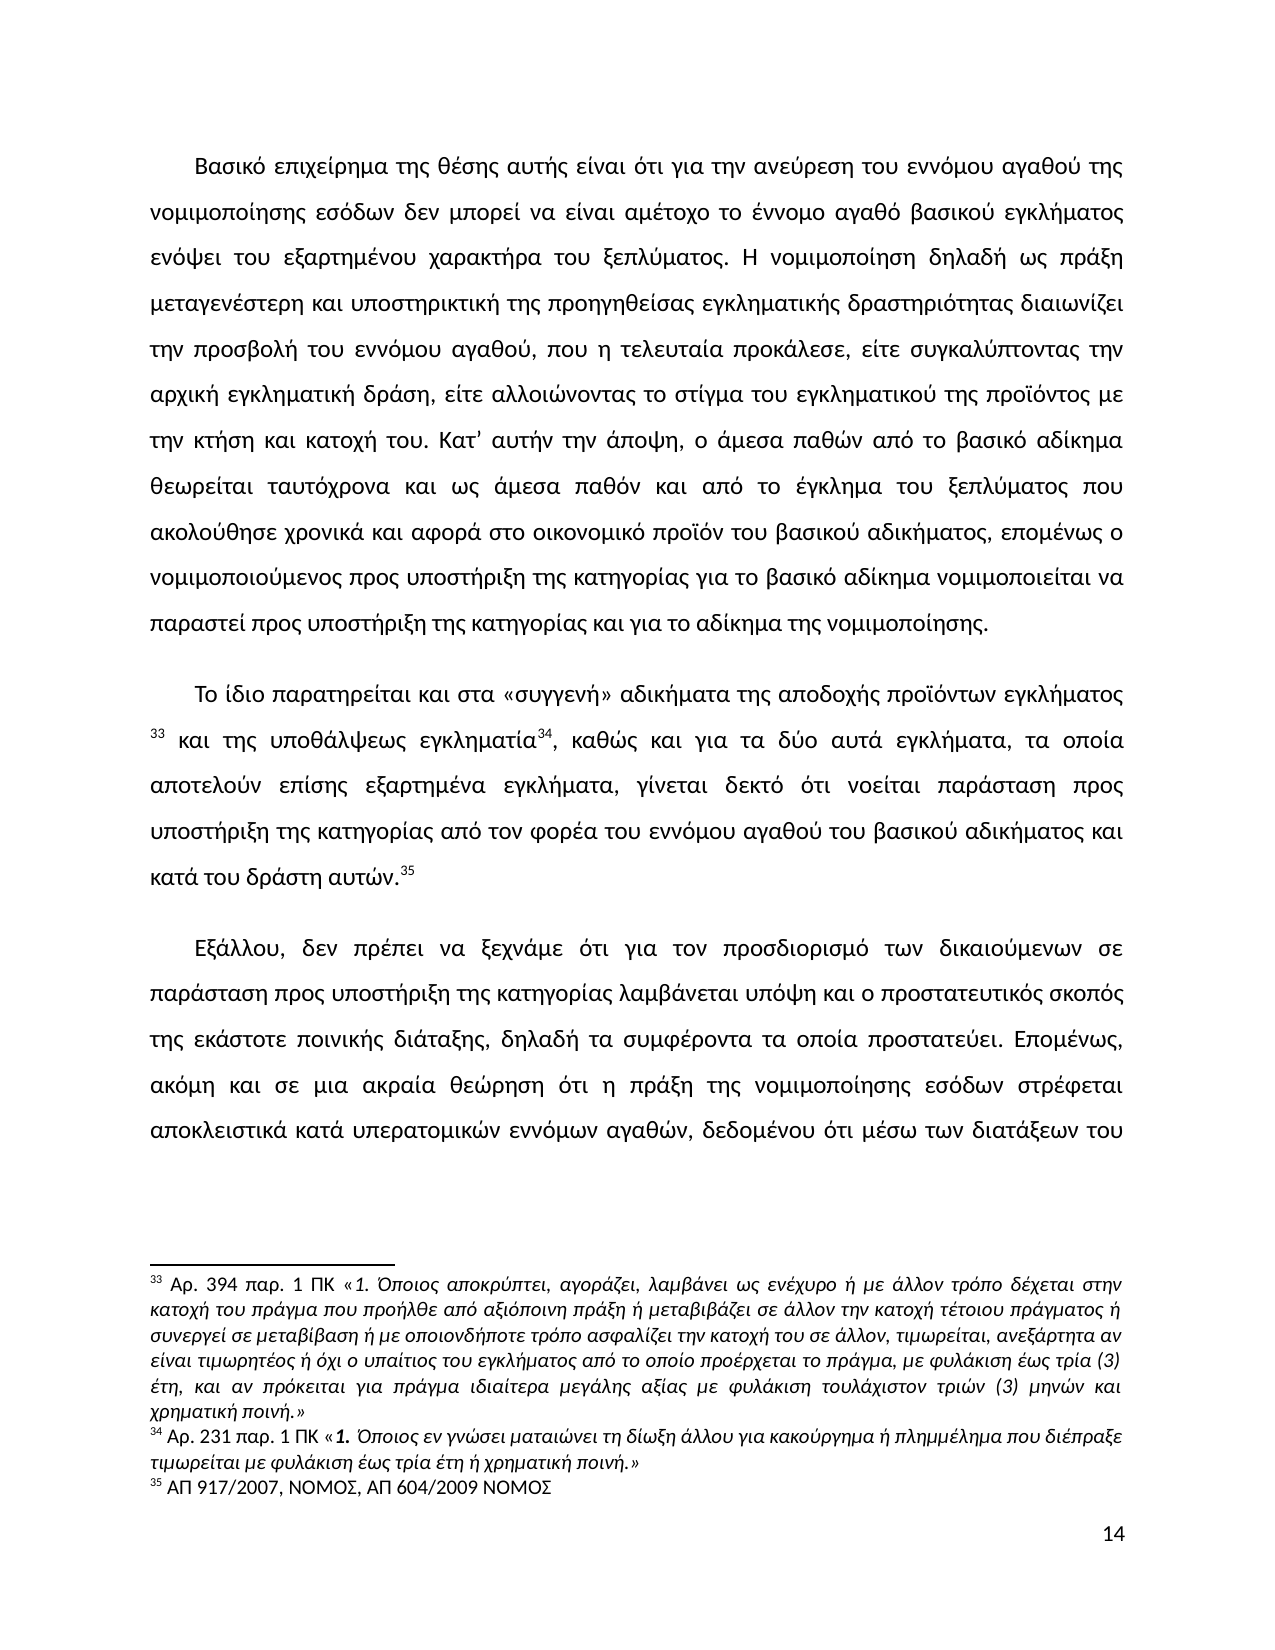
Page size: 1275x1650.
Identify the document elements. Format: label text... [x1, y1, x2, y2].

text Βασικό επιχείρημα της θέσης αυτής είναι ότι για την ανεύρεση του εννόμου αγαθού της νομιμοποίησης εσόδων δεν μπορεί να είναι αμέτοχο το έννομο αγαθό βασικού εγκλήματος ενόψει του εξαρτημένου χαρακτήρα του ξεπλύματος. Η νομιμοποίηση δηλαδή ως πράξη μεταγενέστερη και υποστηρικτική της προηγηθείσας εγκληματικής δραστηριότητας διαιωνίζει την προσβολή του εννόμου αγαθού, που η τελευταία προκάλεσε, είτε συγκαλύπτοντας την αρχική εγκληματική δράση, είτε αλλοιώνοντας το στίγμα του εγκληματικού της προϊόντος με την κτήση και κατοχή του. Κατ’ αυτήν την άποψη, ο άμεσα παθών από το βασικό αδίκημα θεωρείται ταυτόχρονα και ως άμεσα παθόν και από το έγκλημα του ξεπλύματος που ακολούθησε χρονικά και αφορά στο οικονομικό προϊόν του βασικού αδικήματος, επομένως ο νομιμοποιούμενος προς υποστήριξη της κατηγορίας για το βασικό αδίκημα νομιμοποιείται να παραστεί προς υποστήριξη της κατηγορίας και για το αδίκημα της νομιμοποίησης. [150, 150, 1125, 638]
text Το ίδιο παρατηρείται και στα «συγγενή» αδικήματα της αποδοχής προϊόντων εγκλήματος και της υποθάλψεως εγκληματία, καθώς και για τα δύο αυτά εγκλήματα, τα οποία αποτελούν επίσης εξαρτημένα εγκλήματα, γίνεται δεκτό ότι νοείται παράσταση προς υποστήριξη της κατηγορίας από τον φορέα του εννόμου αγαθού του βασικού αδικήματος και κατά του δράστη αυτών. [150, 678, 1125, 891]
text Εξάλλου, δεν πρέπει να ξεχνάμε ότι για τον προσδιορισμό των δικαιούμενων σε παράσταση προς υποστήριξη της κατηγορίας λαμβάνεται υπόψη και ο προστατευτικός σκοπός της εκάστοτε ποινικής διάταξης, δηλαδή τα συμφέροντα τα οποία προστατεύει. Επομένως, ακόμη και σε μια ακραία θεώρηση ότι η πράξη της νομιμοποίησης εσόδων στρέφεται αποκλειστικά κατά υπερατομικών εννόμων αγαθών, δεδομένου ότι μέσω των διατάξεων του Ν. 4557/2018 προστατεύεται και η περιουσία του παθόντος εκ του βασικού αδικήματος, οπωσδήποτε θα μπορεί ο τελευταίος να παραστεί και για την πράξη του ξεπλύματος. [150, 932, 1125, 1145]
